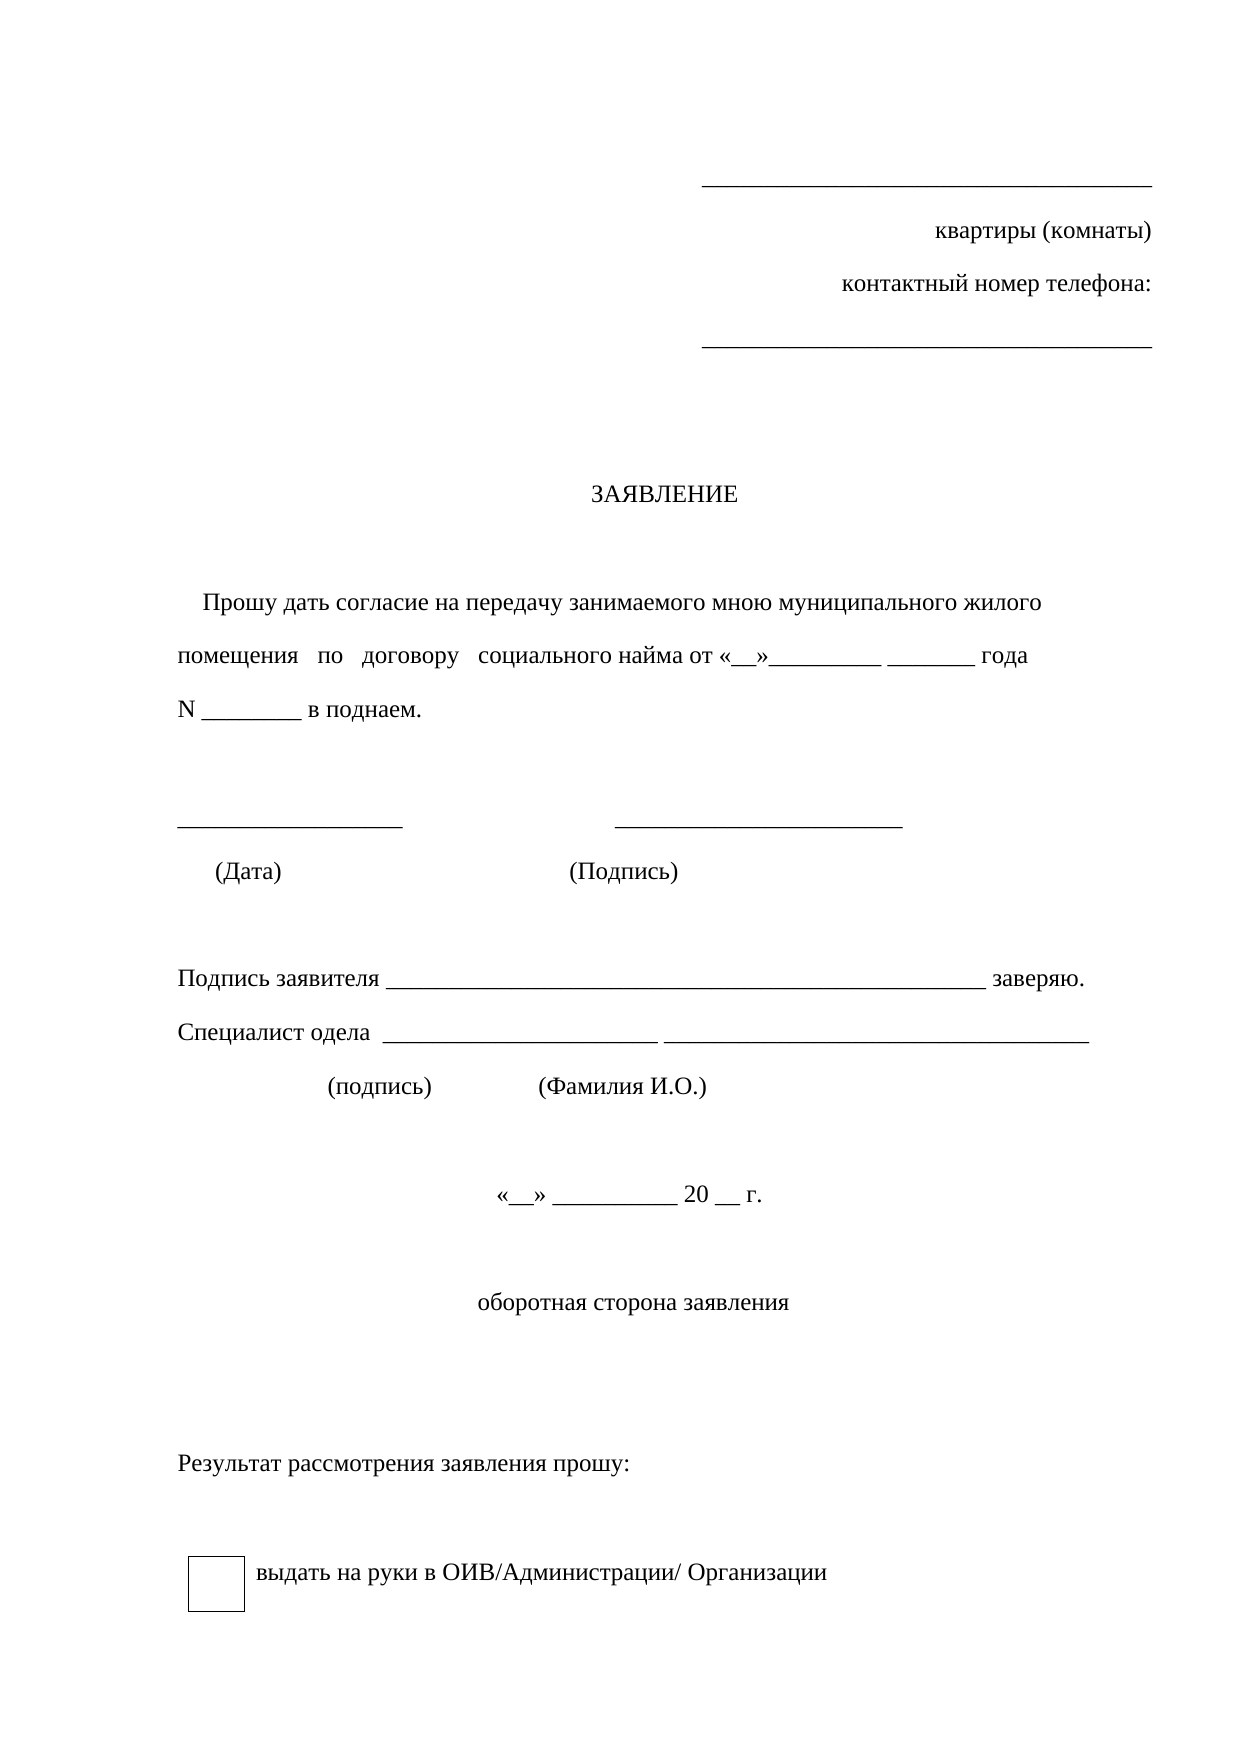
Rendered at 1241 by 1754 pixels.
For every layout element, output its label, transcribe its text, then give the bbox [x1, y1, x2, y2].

text __________________ _______________________ [177, 802, 1152, 831]
text (подпись) (Фамилия И.О.) [177, 1071, 1152, 1100]
text N ________ в поднаем. [177, 694, 1152, 723]
text (Дата) (Подпись) [177, 856, 1152, 884]
text Подпись заявителя ________________________________________________ заверяю. [177, 963, 1152, 992]
table_header [189, 1557, 244, 1611]
text Специалист одела ______________________ __________________________________ [177, 1017, 1152, 1046]
text помещения по договору социального найма от «__»_________ _______ года [177, 640, 1152, 669]
text оборотная сторона заявления [177, 1287, 1152, 1315]
text контактный номер телефона: [177, 268, 1152, 297]
text Результат рассмотрения заявления прошу: [177, 1448, 1152, 1477]
text Прошу дать согласие на передачу занимаемого мною муниципального жилого [177, 587, 1152, 615]
text квартиры (комнаты) [177, 215, 1152, 243]
text ____________________________________ [177, 128, 1152, 189]
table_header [245, 1556, 1240, 1611]
text ЗАЯВЛЕНИЕ [177, 479, 1152, 508]
text «__» __________ 20 __ г. [177, 1179, 1152, 1208]
text ____________________________________ [177, 322, 1152, 351]
